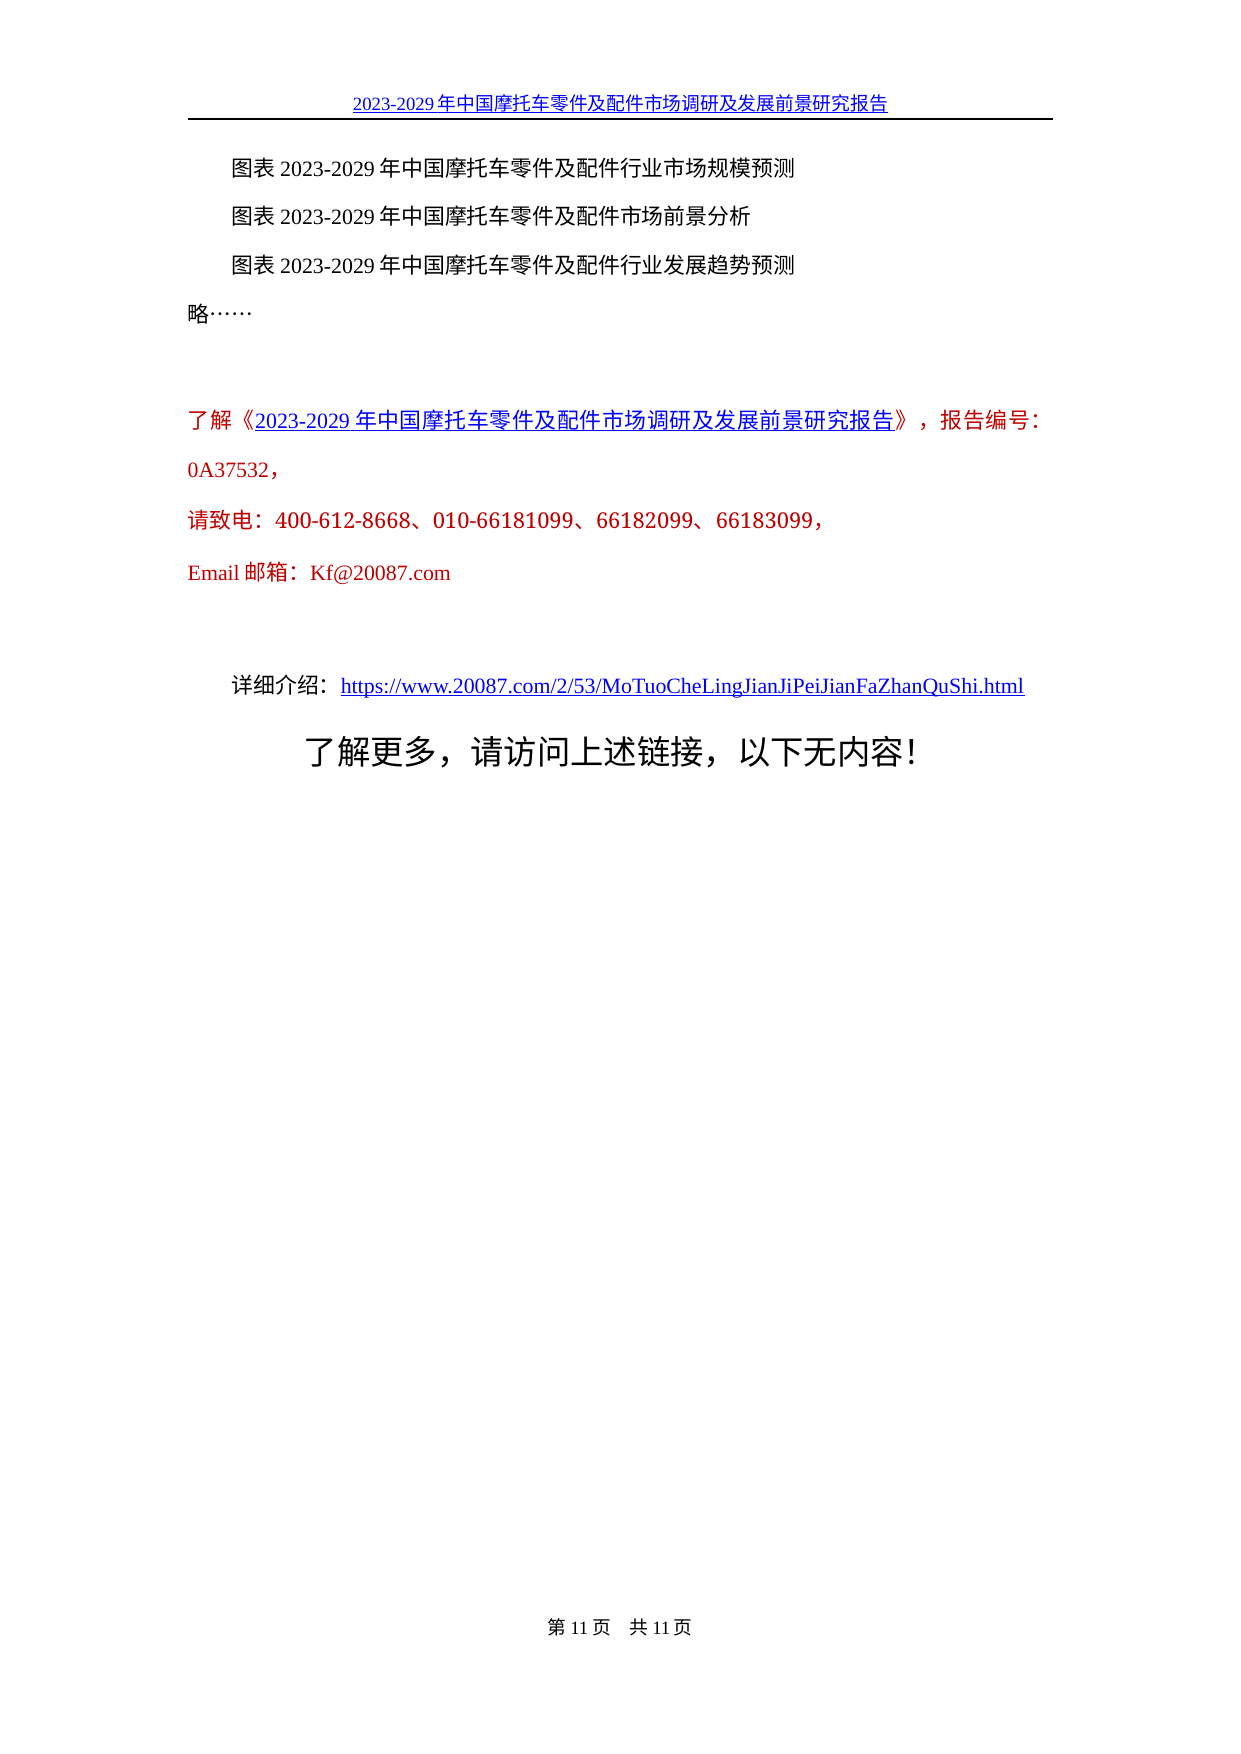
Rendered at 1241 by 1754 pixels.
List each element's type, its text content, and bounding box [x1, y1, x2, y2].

text 详细介绍：https://www.20087.com/2/53/MoTuoCheLingJianJiPeiJianFaZhanQuShi.html [187, 668, 1053, 700]
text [187, 150, 1053, 329]
text 请致电：400-612-8668、010-66181099、66182099、66183099， [187, 503, 1053, 536]
title 了解更多，请访问上述链接，以下无内容！ [187, 718, 1053, 783]
text 了解《2023-2029年中国摩托车零件及配件市场调研及发展前景研究报告》，报告编号：0A37532， [187, 403, 1053, 484]
text Email邮箱：Kf@20087.com [187, 555, 1053, 587]
